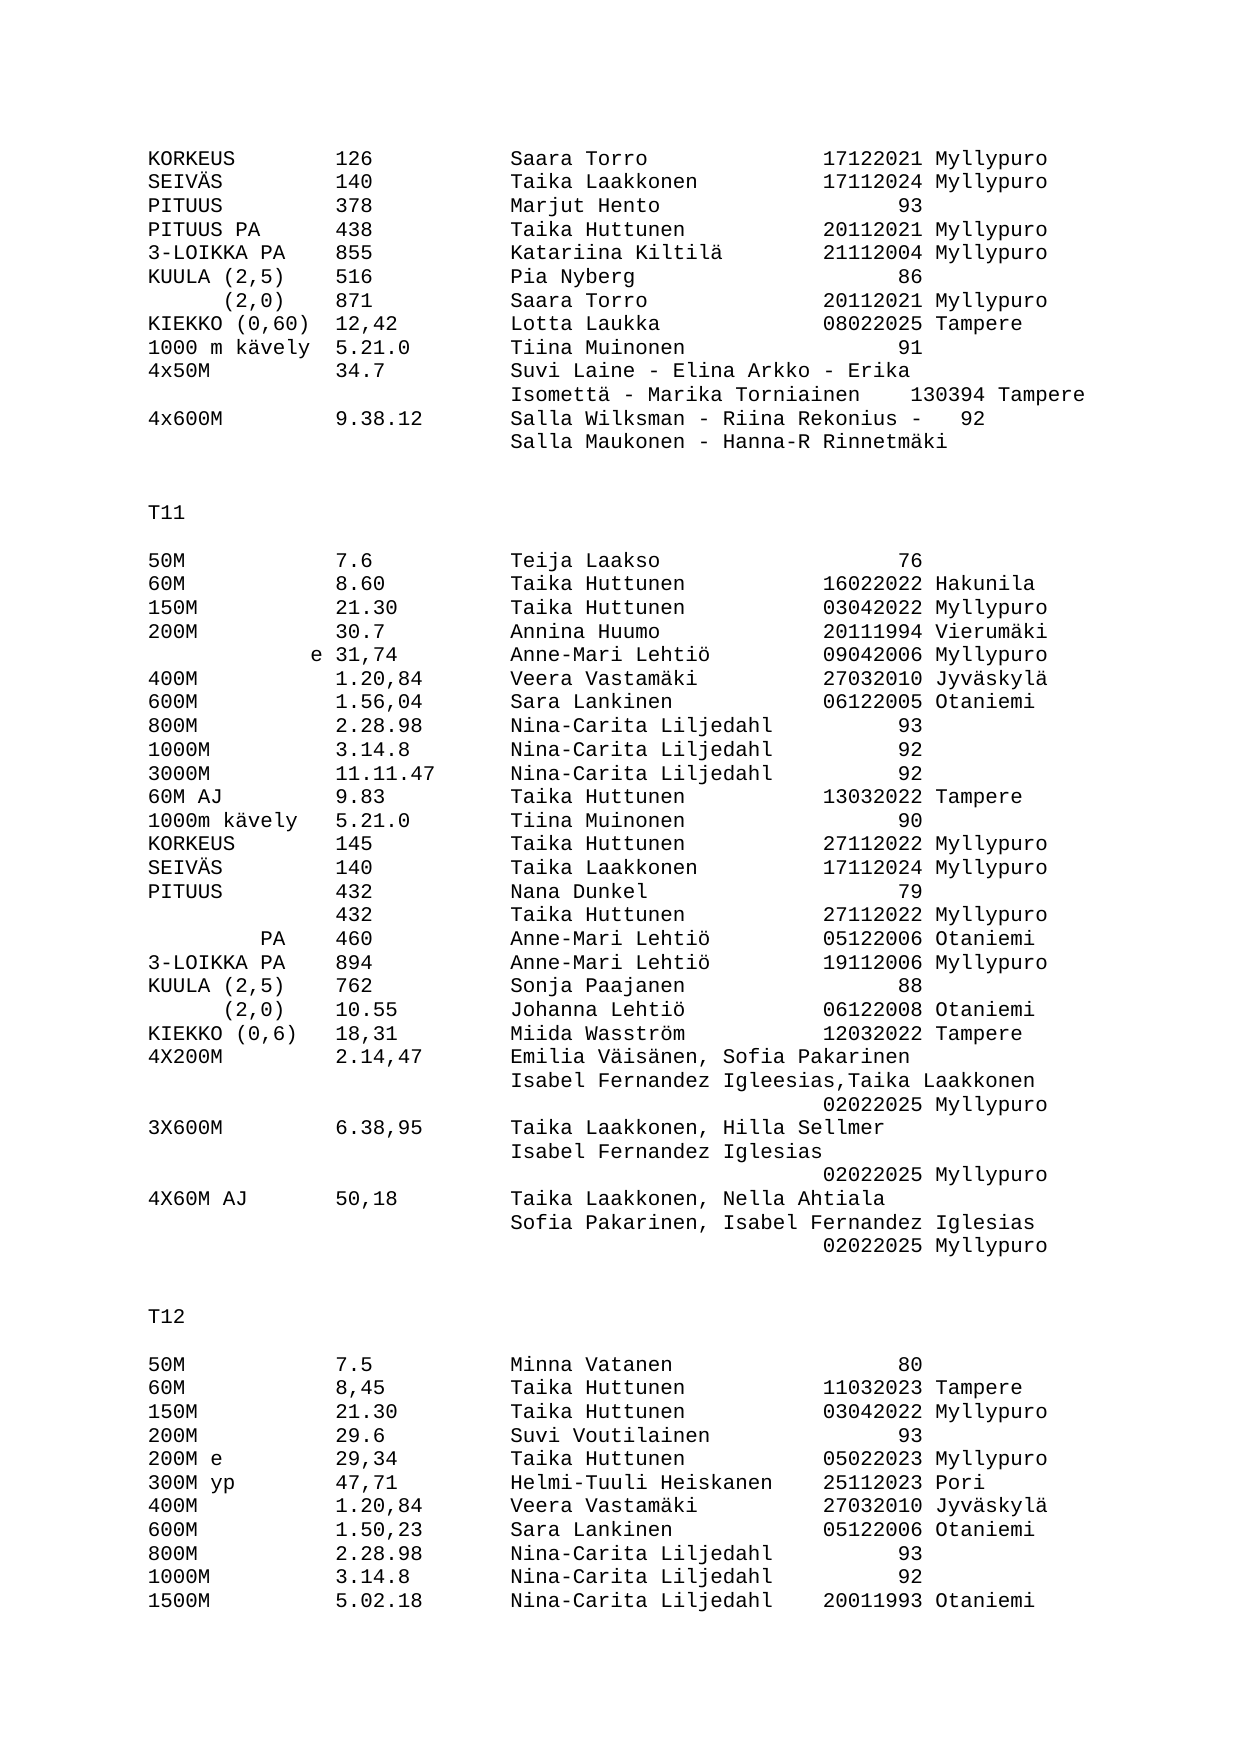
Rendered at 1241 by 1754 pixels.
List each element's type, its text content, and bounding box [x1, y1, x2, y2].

text Sofia Pakarinen, Isabel Fernandez Iglesias [148, 1212, 1092, 1235]
text SEIVÄS 140 Taika Laakkonen 17112024 Myllypuro [148, 857, 1092, 881]
text KORKEUS 126 Saara Torro 17122021 Myllypuro [148, 148, 1092, 171]
text 4x50M 34.7 Suvi Laine - Elina Arkko - Erika [148, 361, 1092, 384]
text 50M 7.5 Minna Vatanen 80 [148, 1354, 1092, 1377]
text 4X60M AJ 50,18 Taika Laakkonen, Nella Ahtiala [148, 1188, 1092, 1212]
text 200M 29.6 Suvi Voutilainen 93 [148, 1424, 1092, 1448]
text 150M 21.30 Taika Huttunen 03042022 Myllypuro [148, 597, 1092, 621]
text 1000m kävely 5.21.0 Tiina Muinonen 90 [148, 810, 1092, 833]
text 400M 1.20,84 Veera Vastamäki 27032010 Jyväskylä [148, 668, 1092, 692]
text 02022025 Myllypuro [148, 1235, 1092, 1259]
text 60M 8.60 Taika Huttunen 16022022 Hakunila [148, 573, 1092, 597]
text 4X200M 2.14,47 Emilia Väisänen, Sofia Pakarinen [148, 1046, 1092, 1070]
text Isabel Fernandez Igleesias,Taika Laakkonen [148, 1070, 1092, 1093]
text 3X600M 6.38,95 Taika Laakkonen, Hilla Sellmer [148, 1117, 1092, 1141]
text 200M e 29,34 Taika Huttunen 05022023 Myllypuro [148, 1448, 1092, 1472]
text Isabel Fernandez Iglesias [148, 1141, 1092, 1164]
text 432 Taika Huttunen 27112022 Myllypuro [148, 904, 1092, 928]
text KIEKKO (0,60) 12,42 Lotta Laukka 08022025 Tampere [148, 313, 1092, 337]
text 600M 1.56,04 Sara Lankinen 06122005 Otaniemi [148, 692, 1092, 715]
text 60M 8,45 Taika Huttunen 11032023 Tampere [148, 1377, 1092, 1401]
text 800M 2.28.98 Nina-Carita Liljedahl 93 [148, 1543, 1092, 1566]
text 600M 1.50,23 Sara Lankinen 05122006 Otaniemi [148, 1519, 1092, 1543]
text PITUUS 378 Marjut Hento 93 [148, 195, 1092, 219]
text Salla Maukonen - Hanna-R Rinnetmäki [148, 431, 1092, 455]
text PA 460 Anne-Mari Lehtiö 05122006 Otaniemi [148, 928, 1092, 952]
text T12 [148, 1306, 1092, 1330]
text 300M yp 47,71 Helmi-Tuuli Heiskanen 25112023 Pori [148, 1472, 1092, 1496]
text 200M 30.7 Annina Huumo 20111994 Vierumäki [148, 621, 1092, 644]
text 50M 7.6 Teija Laakso 76 [148, 550, 1092, 573]
text T11 [148, 502, 1092, 526]
text e 31,74 Anne-Mari Lehtiö 09042006 Myllypuro [148, 644, 1092, 668]
text 3-LOIKKA PA 855 Katariina Kiltilä 21112004 Myllypuro [148, 242, 1092, 266]
text 3000M 11.11.47 Nina-Carita Liljedahl 92 [148, 762, 1092, 786]
text 02022025 Myllypuro [148, 1164, 1092, 1188]
text 02022025 Myllypuro [748, 1093, 1092, 1117]
text 150M 21.30 Taika Huttunen 03042022 Myllypuro [148, 1401, 1092, 1424]
text KUULA (2,5) 516 Pia Nyberg 86 [148, 266, 1092, 289]
text KIEKKO (0,6) 18,31 Miida Wasström 12032022 Tampere [148, 1023, 1092, 1046]
text 3-LOIKKA PA 894 Anne-Mari Lehtiö 19112006 Myllypuro KUULA (2,5) 762 Sonja Paajanen 88 [148, 952, 1092, 999]
text 1000M 3.14.8 Nina-Carita Liljedahl 92 [148, 739, 1092, 762]
text KORKEUS 145 Taika Huttunen 27112022 Myllypuro [148, 833, 1092, 857]
text PITUUS 432 Nana Dunkel 79 [148, 881, 1092, 904]
text (2,0) 871 Saara Torro 20112021 Myllypuro [148, 289, 1092, 313]
text 400M 1.20,84 Veera Vastamäki 27032010 Jyväskylä [148, 1496, 1092, 1519]
text 1000 m kävely 5.21.0 Tiina Muinonen 91 [148, 337, 1092, 361]
text 60M AJ 9.83 Taika Huttunen 13032022 Tampere [148, 786, 1092, 810]
text PITUUS PA 438 Taika Huttunen 20112021 Myllypuro [148, 219, 1092, 242]
text 4x600M 9.38.12 Salla Wilksman - Riina Rekonius - 92 [148, 408, 1092, 431]
text 1500M 5.02.18 Nina-Carita Liljedahl 20011993 Otaniemi [148, 1590, 1092, 1614]
text Isomettä - Marika Torniainen 130394 Tampere [148, 384, 1092, 408]
text (2,0) 10.55 Johanna Lehtiö 06122008 Otaniemi [148, 999, 1092, 1023]
text SEIVÄS 140 Taika Laakkonen 17112024 Myllypuro [148, 171, 1092, 195]
text 1000M 3.14.8 Nina-Carita Liljedahl 92 [148, 1566, 1092, 1590]
text 800M 2.28.98 Nina-Carita Liljedahl 93 [148, 715, 1092, 739]
